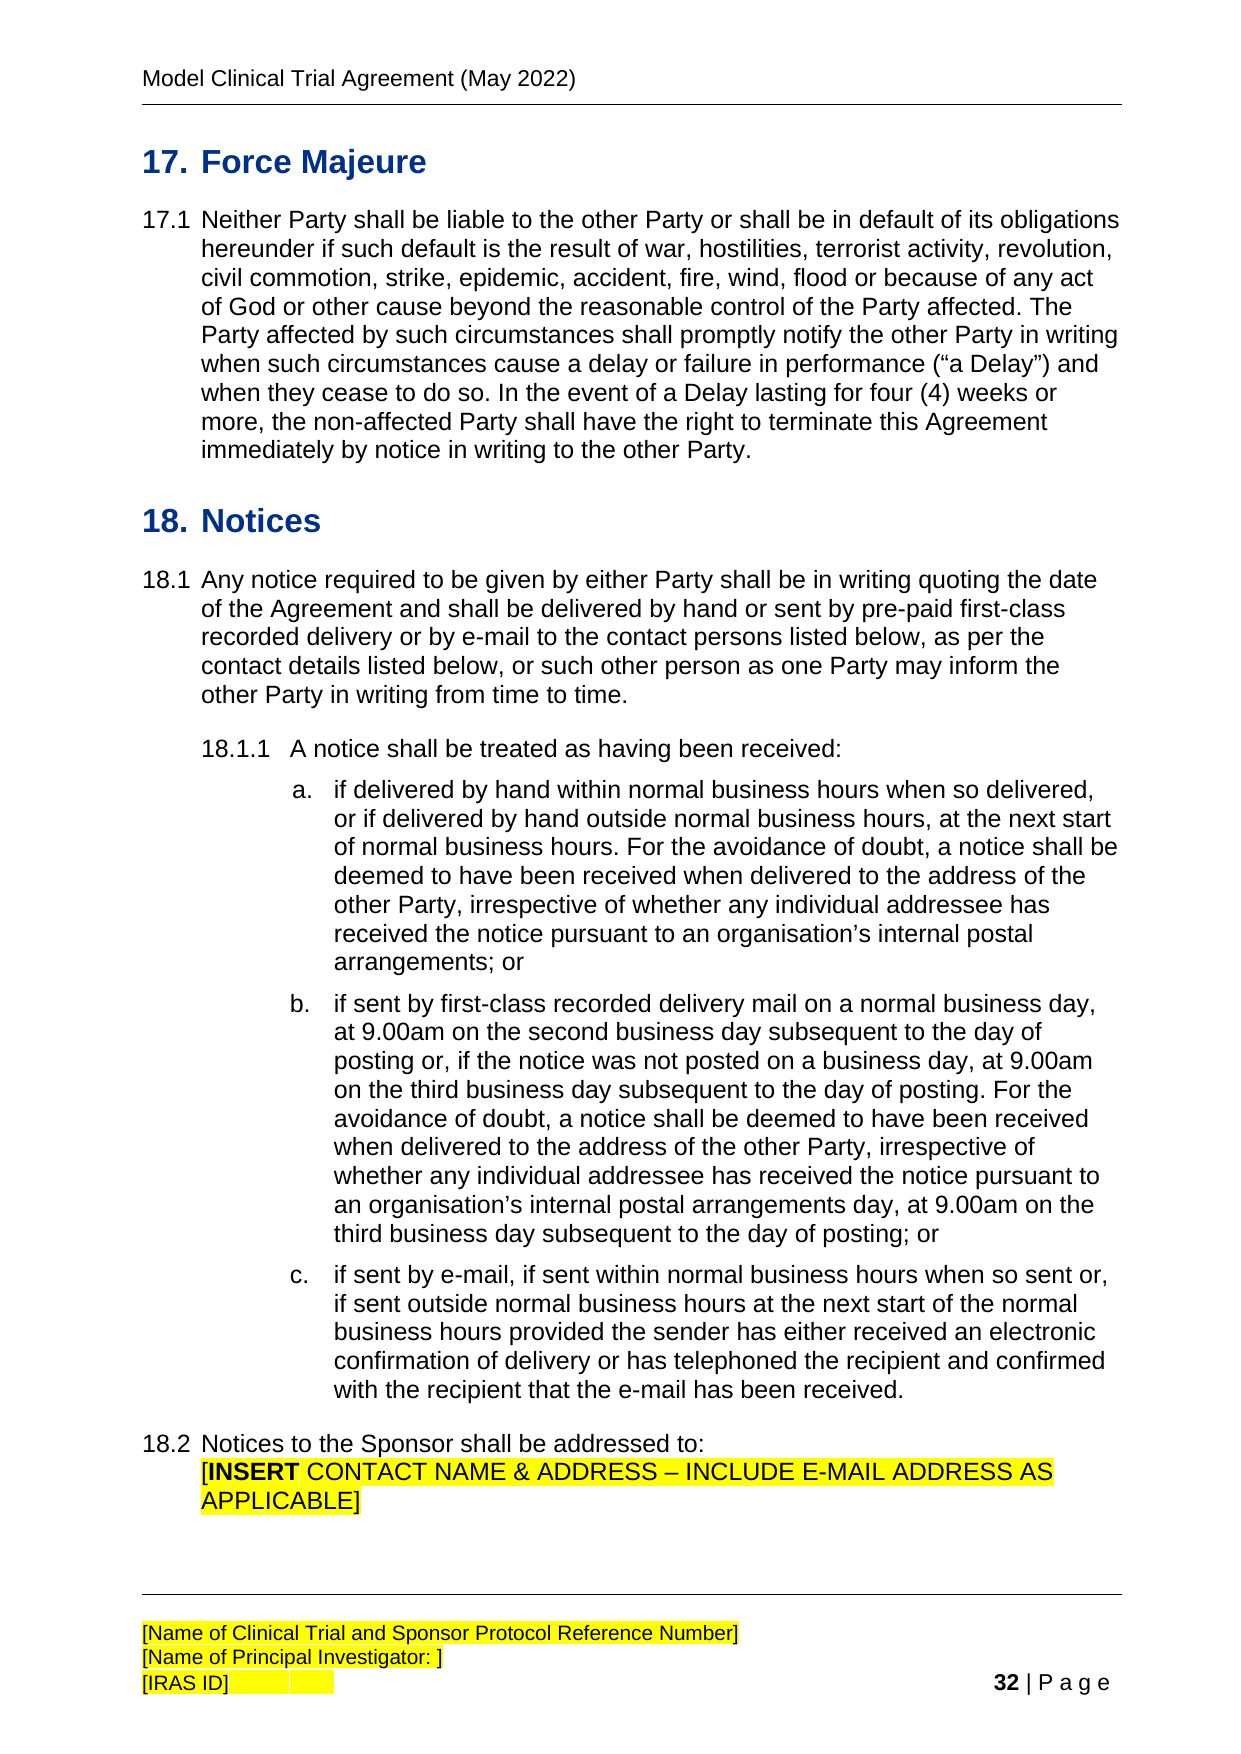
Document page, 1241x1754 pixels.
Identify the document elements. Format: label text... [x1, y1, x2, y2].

text if sent by e-mail, if sent within normal business hours when so sent or, if sent outside normal business hours at the next start of the normal business hours provided the sender has either received an electronic confirmation of delivery or has telephoned the recipient and confirmed with the recipient that the e-mail has been received. [289, 1260, 1122, 1404]
subtitle Force Majeure [142, 142, 1122, 180]
text Notices to the Sponsor shall be addressed to: [INSERT CONTACT NAME & ADDRESS – INCLUDE E-MAIL ADDRESS AS APPLICABLE] [142, 1429, 1122, 1515]
text Neither Party shall be liable to the other Party or shall be in default of its obligations hereunder if such default is the result of war, hostilities, terrorist activity, revolution, civil commotion, strike, epidemic, accident, fire, wind, flood or because of any act of God or other cause beyond the reasonable control of the Party affected. The Party affected by such circumstances shall promptly notify the other Party in writing when such circumstances cause a delay or failure in performance (“a Delay”) and when they cease to do so. In the event of a Delay lasting for four (4) weeks or more, the non-affected Party shall have the right to terminate this Agreement immediately by notice in writing to the other Party. [142, 205, 1122, 464]
list if delivered by hand within normal business hours when so delivered, or if delivered by hand outside normal business hours, at the next start of normal business hours. For the avoidance of doubt, a notice shall be deemed to have been received when delivered to the address of the other Party, irrespective of whether any individual addressee has received the notice pursuant to an organisation’s internal postal arrangements; or [292, 775, 1122, 976]
text if sent by first-class recorded delivery mail on a normal business day, at 9.00am on the second business day subsequent to the day of posting or, if the notice was not posted on a business day, at 9.00am on the third business day subsequent to the day of posting. For the avoidance of doubt, a notice shall be deemed to have been received when delivered to the address of the other Party, irrespective of whether any individual addressee has received the notice pursuant to an organisation’s internal postal arrangements day, at 9.00am on the third business day subsequent to the day of posting; or [289, 989, 1122, 1247]
text A notice shall be treated as having been received: [201, 734, 1122, 762]
subtitle Notices [142, 501, 1122, 540]
text Any notice required to be given by either Party shall be in writing quoting the date of the Agreement and shall be delivered by hand or sent by pre-paid first-class recorded delivery or by e-mail to the contact persons listed below, as per the contact details listed below, or such other person as one Party may inform the other Party in writing from time to time. [142, 565, 1122, 709]
